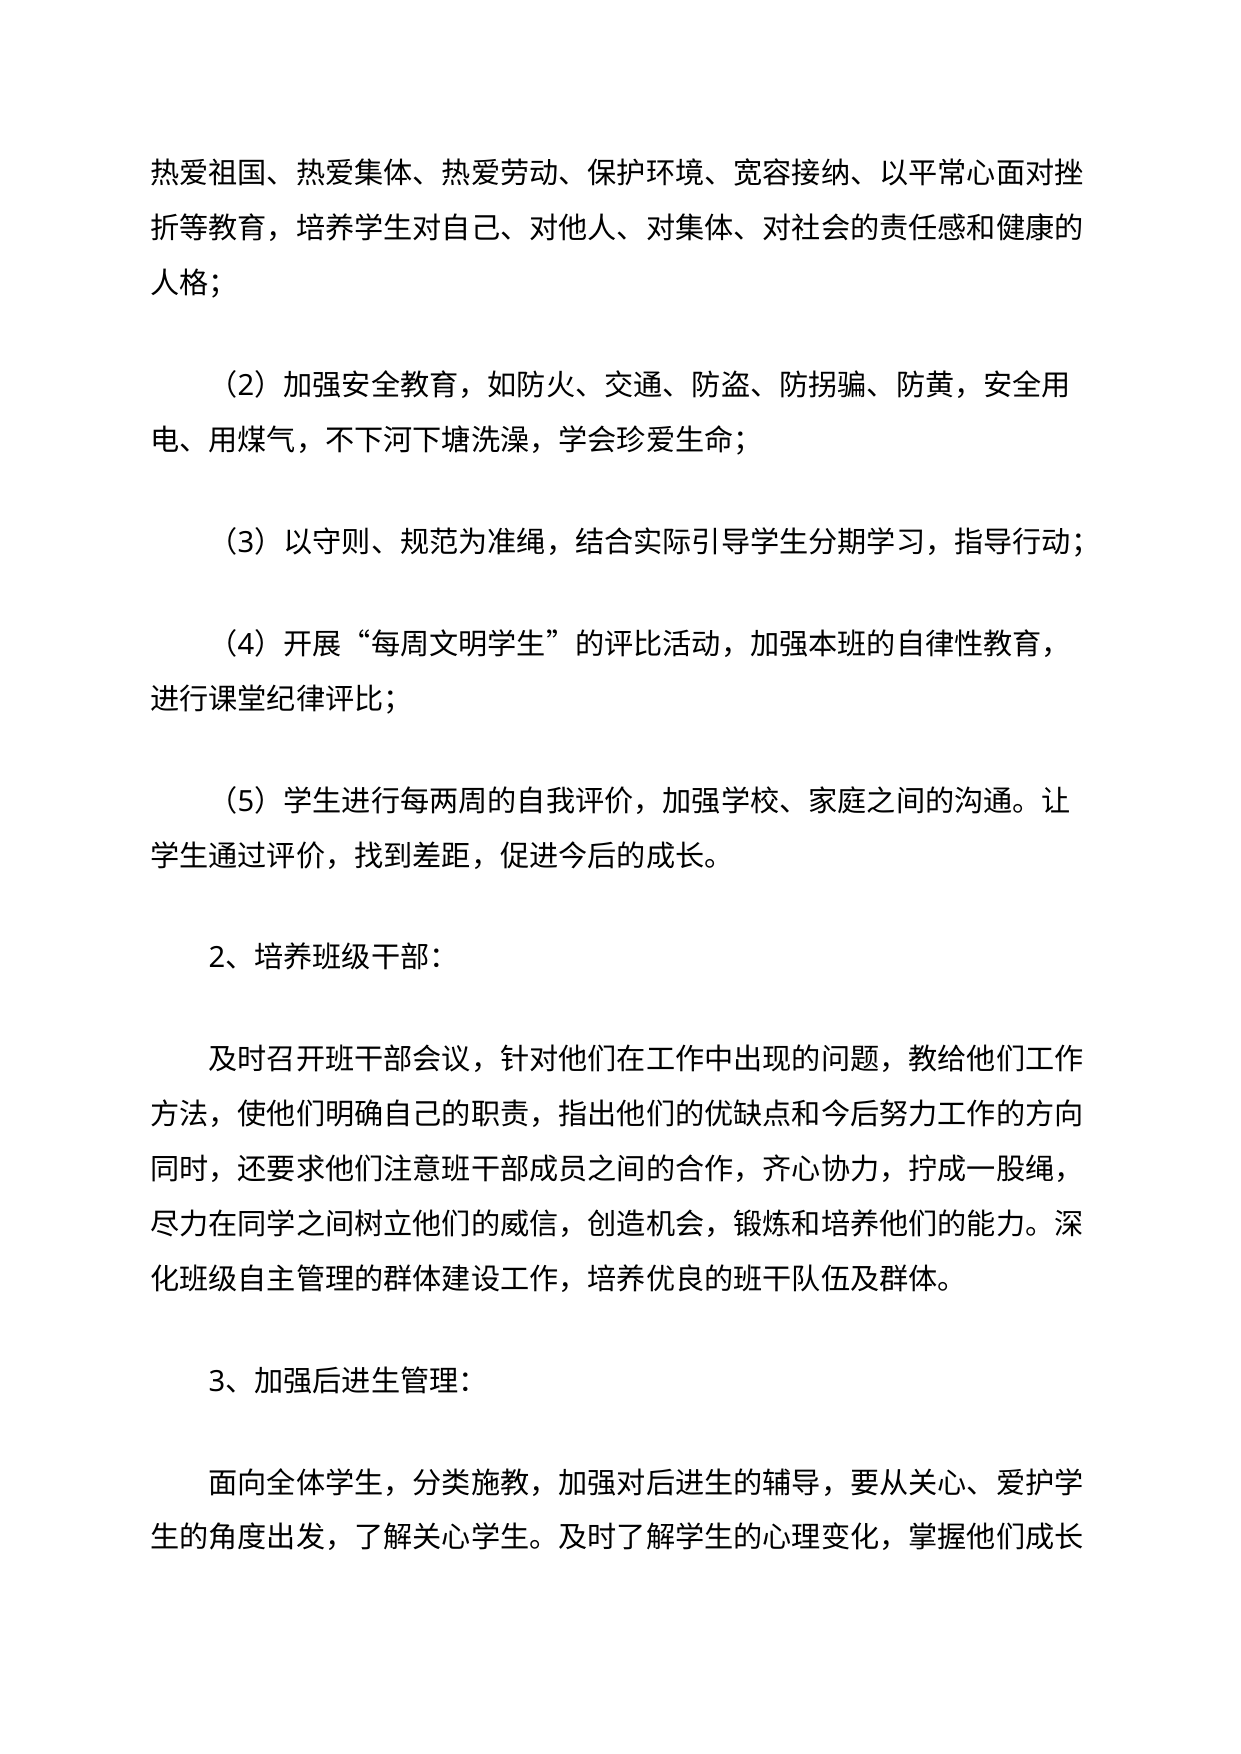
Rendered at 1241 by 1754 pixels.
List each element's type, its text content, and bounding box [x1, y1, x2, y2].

text 及时召开班干部会议，针对他们在工作中出现的问题，教给他们工作方法，使他们明确自己的职责，指出他们的优缺点和今后努力工作的方向同时，还要求他们注意班干部成员之间的合作，齐心协力，拧成一股绳，尽力在同学之间树立他们的威信，创造机会，锻炼和培养他们的能力。深化班级自主管理的群体建设工作，培养优良的班干队伍及群体。 [150, 1036, 1090, 1298]
text 2、培养班级干部： [150, 934, 1090, 976]
text 3、加强后进生管理： [150, 1357, 1090, 1399]
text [150, 150, 1090, 302]
text （2）加强安全教育，如防火、交通、防盗、防拐骗、防黄，安全用电、用煤气，不下河下塘洗澡，学会珍爱生命； [150, 362, 1090, 459]
text （5）学生进行每两周的自我评价，加强学校、家庭之间的沟通。让学生通过评价，找到差距，促进今后的成长。 [150, 777, 1090, 874]
text （4）开展“每周文明学生”的评比活动，加强本班的自律性教育，进行课堂纪律评比； [150, 620, 1090, 718]
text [150, 1459, 1090, 1556]
text （3）以守则、规范为准绳，结合实际引导学生分期学习，指导行动； [150, 518, 1090, 561]
